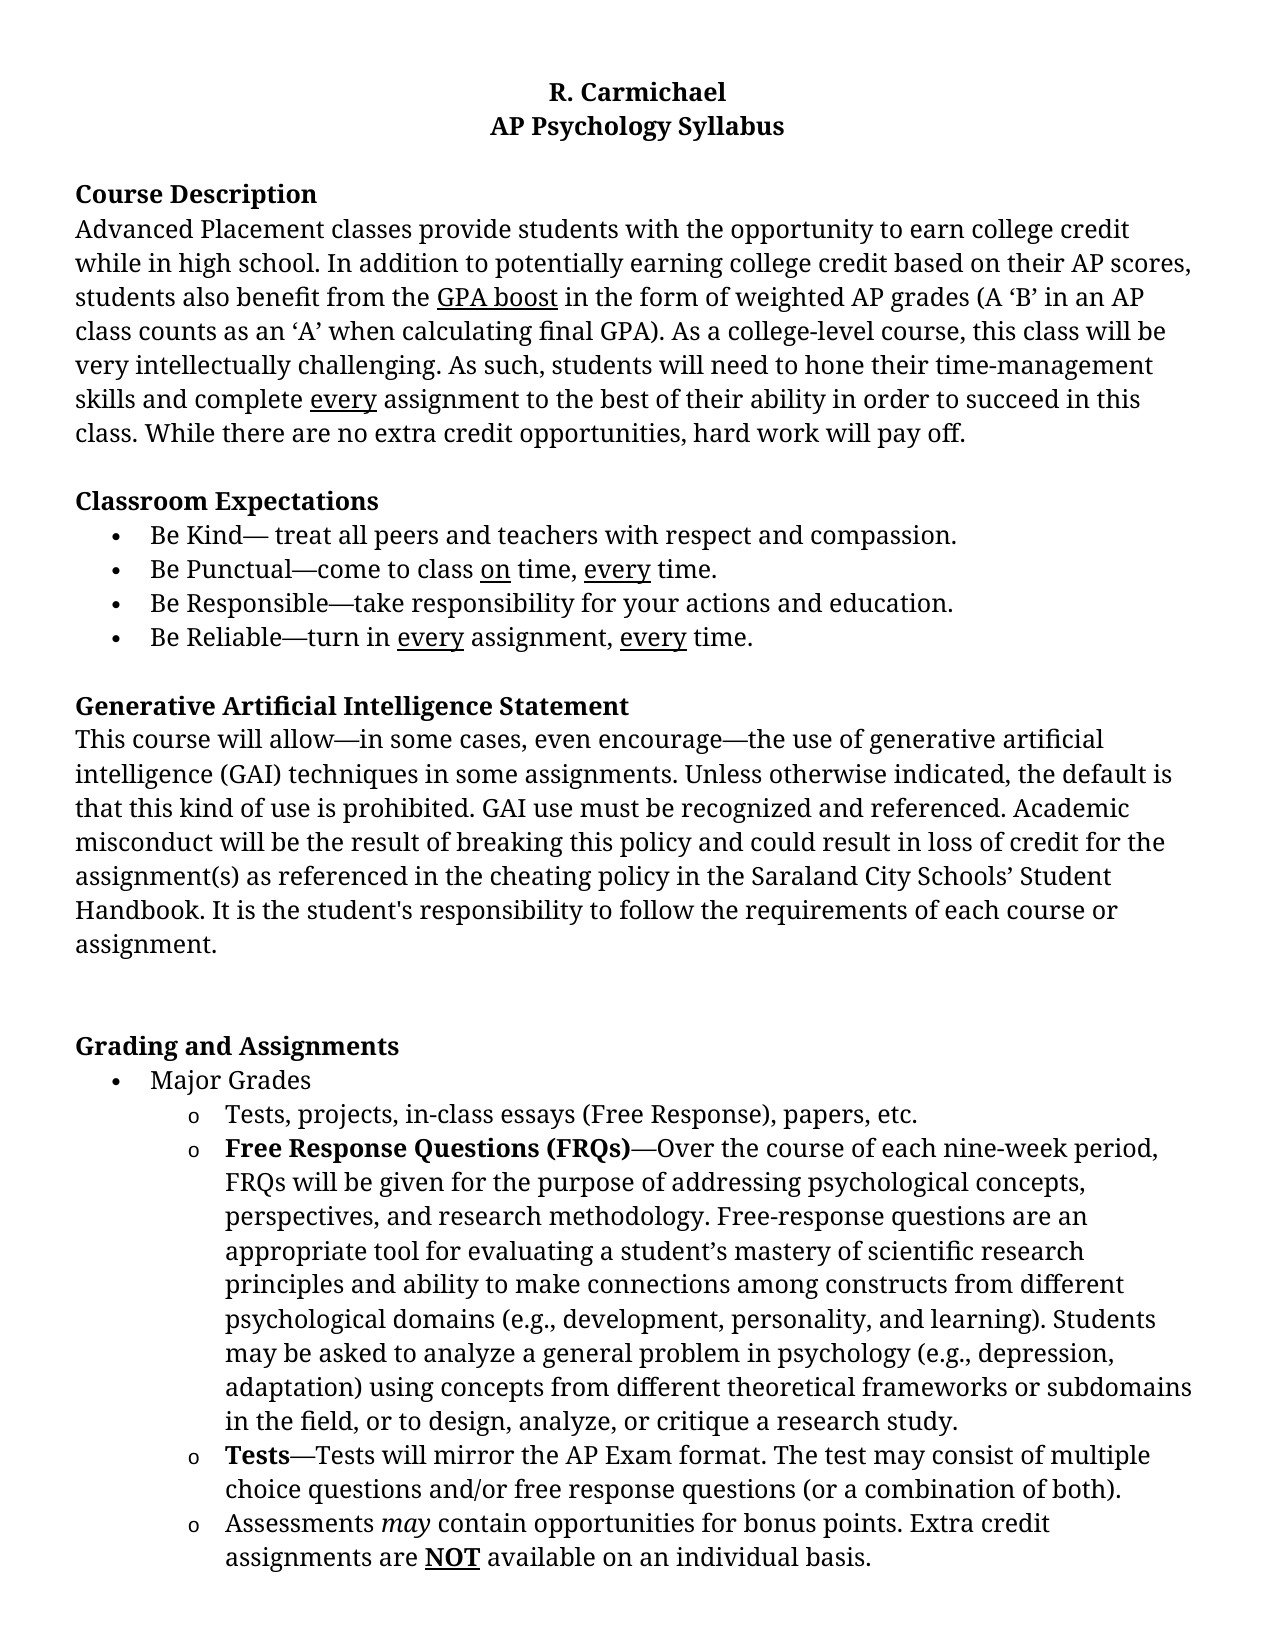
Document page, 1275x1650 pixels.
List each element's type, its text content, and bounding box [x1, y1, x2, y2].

list Assessments may contain opportunities for bonus points. Extra credit assignments are NOT available on an individual basis. [187, 1506, 1200, 1574]
text Grading and Assignments [75, 1029, 1200, 1063]
list Be Kind— treat all peers and teachers with respect and compassion. [112, 518, 1200, 552]
text This course will allow—in some cases, even encourage—the use of generative artificial intelligence (GAI) techniques in some assignments. Unless otherwise indicated, the default is that this kind of use is prohibited. GAI use must be recognized and referenced. Academic misconduct will be the result of breaking this policy and could result in loss of credit for the assignment(s) as referenced in the cheating policy in the Saraland City Schools’ Student Handbook. It is the student's responsibility to follow the requirements of each course or assignment. [75, 722, 1200, 961]
list Be Responsible—take responsibility for your actions and education. [112, 586, 1200, 620]
list Major Grades [112, 1063, 1200, 1097]
text Generative Artificial Intelligence Statement [75, 688, 1200, 722]
text Course Description [75, 177, 1200, 211]
list Tests, projects, in-class essays (Free Response), papers, etc. [187, 1097, 1200, 1131]
list Tests—Tests will mirror the AP Exam format. The test may consist of multiple choice questions and/or free response questions (or a combination of both). [187, 1437, 1200, 1506]
list Free Response Questions (FRQs)—Over the course of each nine-week period, FRQs will be given for the purpose of addressing psychological concepts, perspectives, and research methodology. Free-response questions are an appropriate tool for evaluating a student’s mastery of scientific research principles and ability to make connections among constructs from different psychological domains (e.g., development, personality, and learning). Students may be asked to analyze a general problem in psychology (e.g., depression, adaptation) using concepts from different theoretical frameworks or subdomains in the field, or to design, analyze, or critique a research study. [187, 1131, 1200, 1437]
list Be Reliable—turn in every assignment, every time. [112, 620, 1200, 654]
list Be Punctual—come to class on time, every time. [112, 552, 1200, 586]
text R. Carmichael [75, 75, 1200, 109]
text AP Psychology Syllabus [75, 109, 1200, 143]
text Advanced Placement classes provide students with the opportunity to earn college credit while in high school. In addition to potentially earning college credit based on their AP scores, students also benefit from the GPA boost in the form of weighted AP grades (A ‘B’ in an AP class counts as an ‘A’ when calculating final GPA). As a college-level course, this class will be very intellectually challenging. As such, students will need to hone their time-management skills and complete every assignment to the best of their ability in order to succeed in this class. While there are no extra credit opportunities, hard work will pay off. [75, 211, 1200, 450]
text Classroom Expectations [75, 484, 1200, 518]
